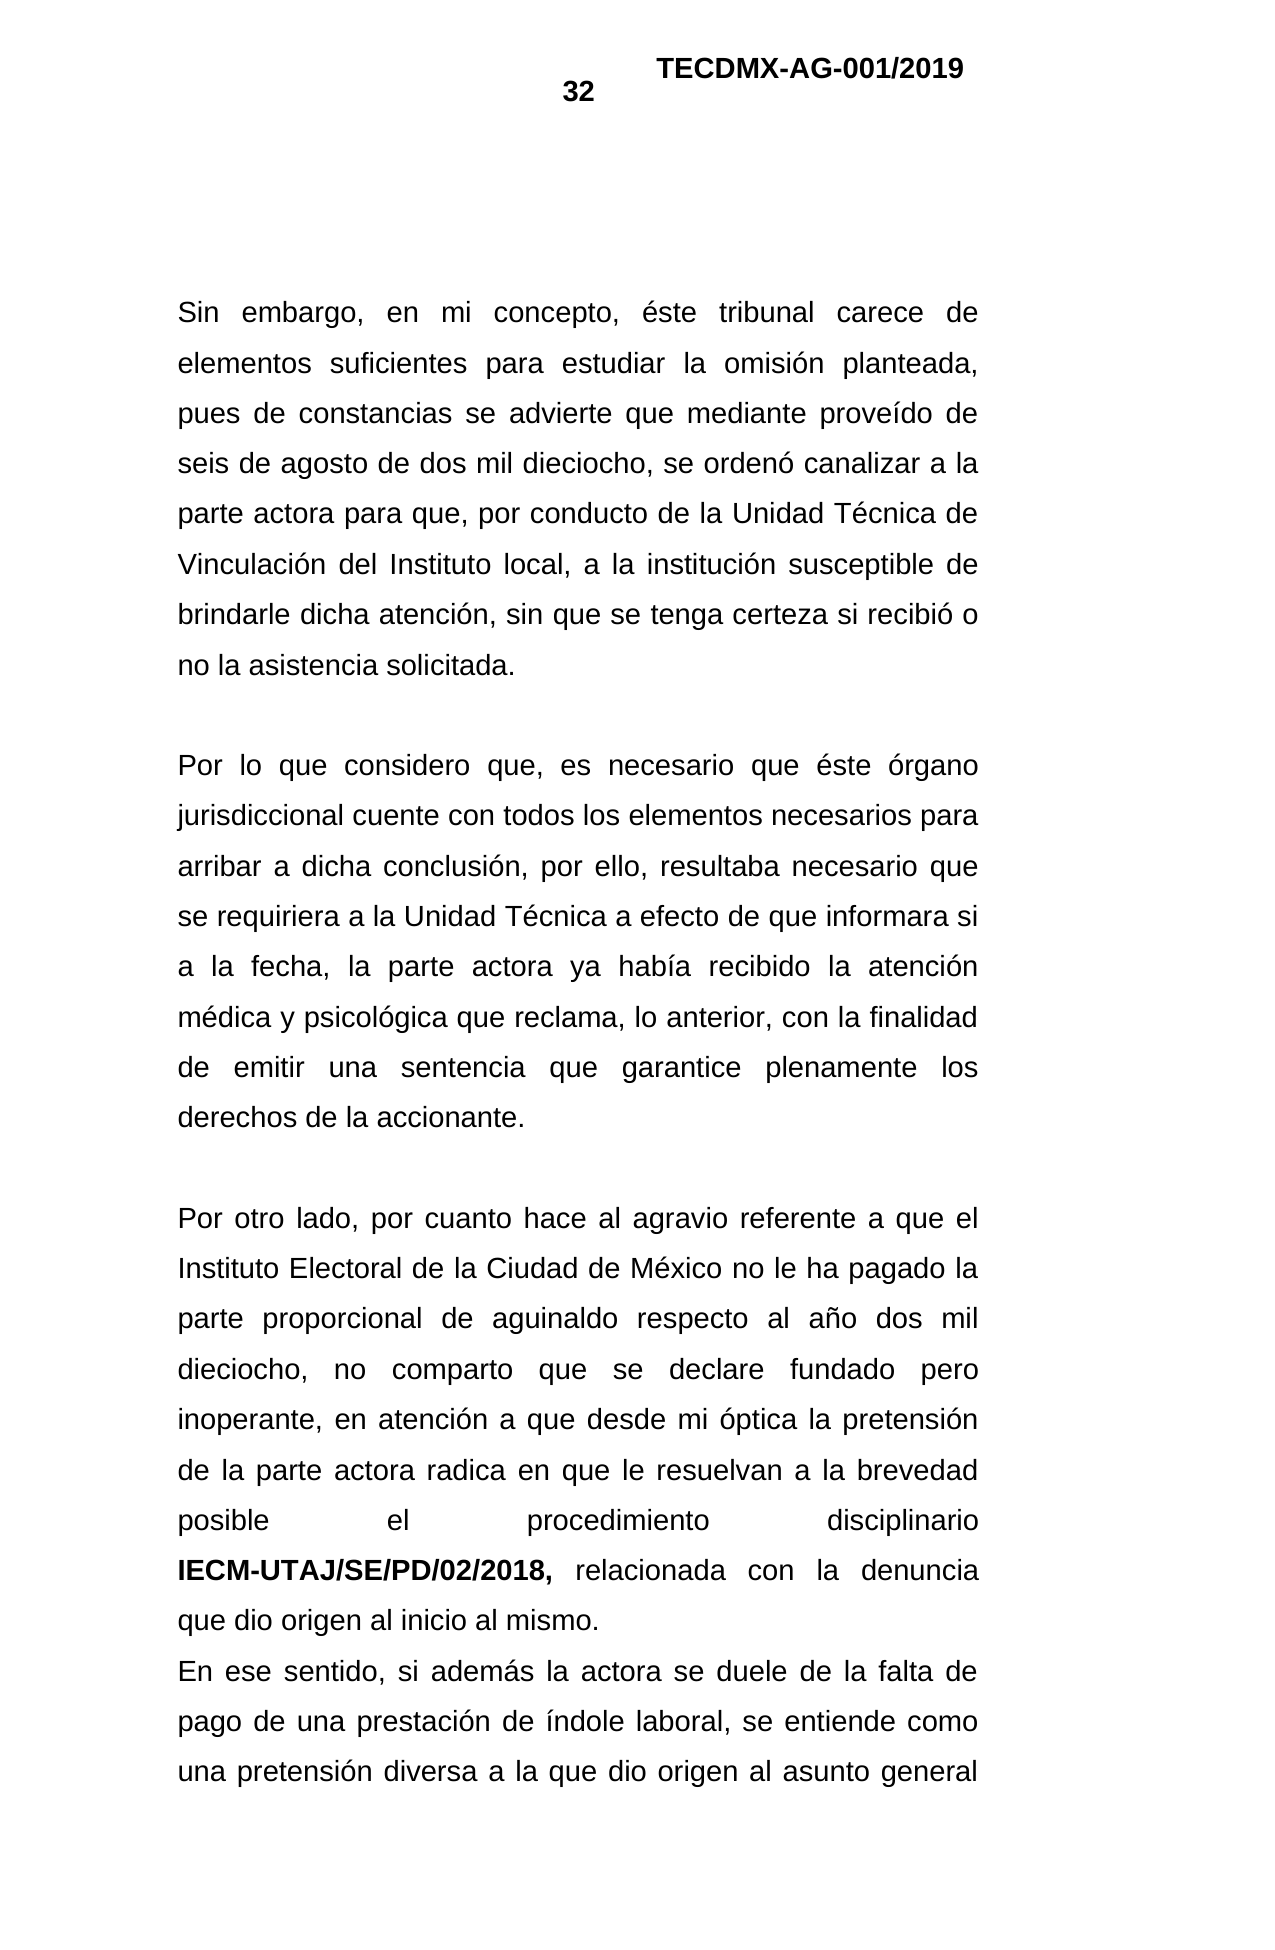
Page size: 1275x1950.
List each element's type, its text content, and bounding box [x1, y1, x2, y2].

text Por otro lado, por cuanto hace al agravio referente a que el Instituto Electoral de la Ciudad de México no le ha pagado la parte proporcional de aguinaldo respecto al año dos mil dieciocho, no comparto que se declare fundado pero inoperante, en atención a que desde mi óptica la pretensión de la parte actora radica en que le resuelvan a la brevedad posible el procedimiento disciplinario IECM-UTAJ/SE/PD/02/2018, relacionada con la denuncia que dio origen al inicio al mismo. [177, 1201, 980, 1637]
text Sin embargo, en mi concepto, éste tribunal carece de elementos suficientes para estudiar la omisión planteada, pues de constancias se advierte que mediante proveído de seis de agosto de dos mil dieciocho, se ordenó canalizar a la parte actora para que, por conducto de la Unidad Técnica de Vinculación del Instituto local, a la institución susceptible de brindarle dicha atención, sin que se tenga certeza si recibió o no la asistencia solicitada. [177, 295, 980, 681]
text Por lo que considero que, es necesario que éste órgano jurisdiccional cuente con todos los elementos necesarios para arribar a dicha conclusión, por ello, resultaba necesario que se requiriera a la Unidad Técnica a efecto de que informara si a la fecha, la parte actora ya había recibido la atención médica y psicológica que reclama, lo anterior, con la finalidad de emitir una sentencia que garantice plenamente los derechos de la accionante. [177, 748, 980, 1134]
